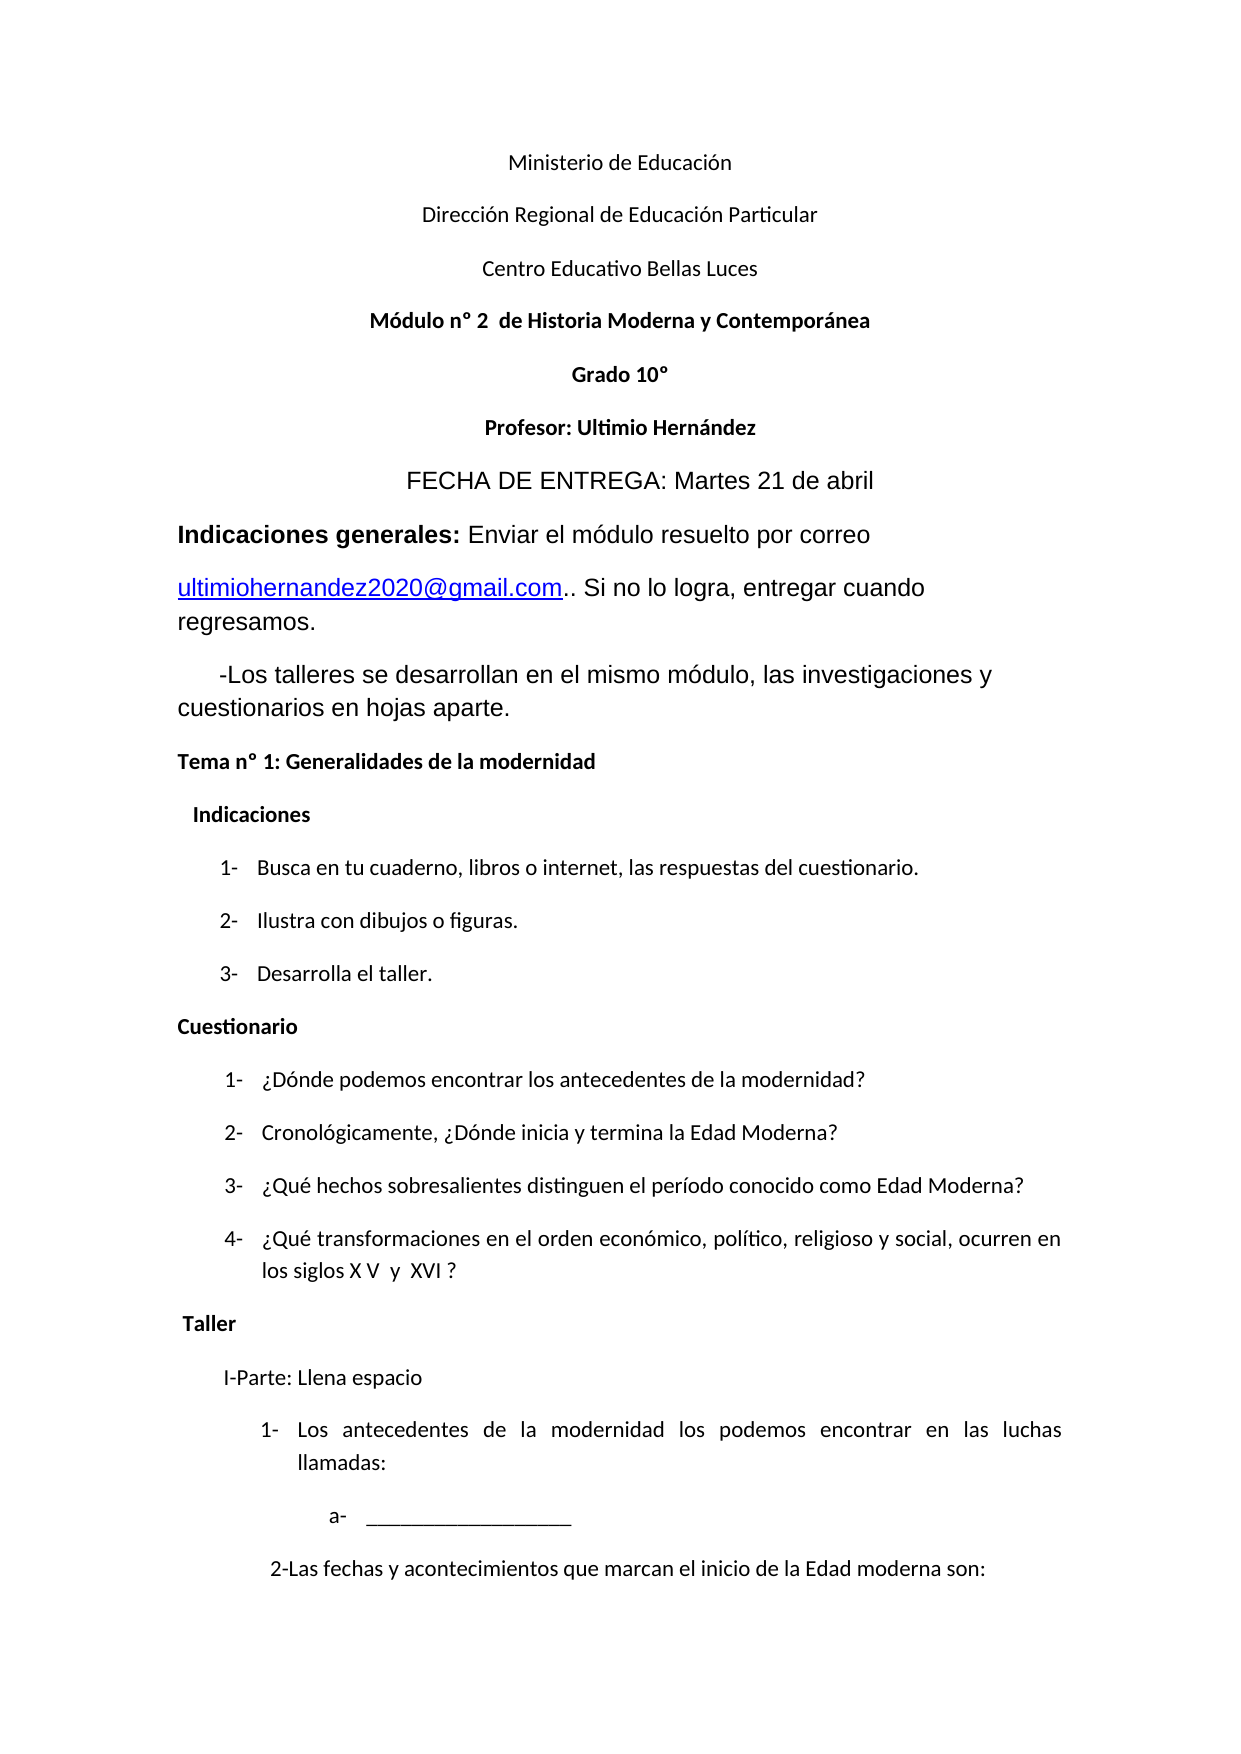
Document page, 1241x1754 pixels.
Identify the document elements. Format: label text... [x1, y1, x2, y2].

text Cuestionario [177, 1012, 1063, 1040]
text ultimiohernandez2020@gmail.com.. Si no lo logra, entregar cuando regresamos. [177, 573, 1063, 635]
text Indicaciones [177, 800, 1063, 828]
text FECHA DE ENTREGA: Martes 21 de abril [177, 466, 1063, 494]
list Cronológicamente, ¿Dónde inicia y termina la Edad Moderna? [224, 1118, 1063, 1146]
list Ilustra con dibujos o figuras. [219, 906, 1063, 934]
text Centro Educativo Bellas Luces [177, 254, 1063, 282]
text 2-Las fechas y acontecimientos que marcan el inicio de la Edad moderna son: [177, 1554, 1063, 1582]
text Indicaciones generales: Enviar el módulo resuelto por correo [177, 519, 1063, 548]
text I-Parte: Llena espacio [177, 1363, 1063, 1391]
text Taller [177, 1309, 1063, 1338]
list ¿Dónde podemos encontrar los antecedentes de la modernidad? [224, 1065, 1063, 1093]
list Los antecedentes de la modernidad los podemos encontrar en las luchas llamadas: [260, 1416, 1063, 1476]
text Módulo nº 2 de Historia Moderna y Contemporánea [177, 307, 1063, 335]
text Profesor: Ultimio Hernández [177, 413, 1063, 441]
list ¿Qué transformaciones en el orden económico, político, religioso y social, ocurren en los siglos X V y XVI ? [224, 1224, 1063, 1284]
list ¿Qué hechos sobresalientes distinguen el período conocido como Edad Moderna? [224, 1171, 1063, 1199]
list Desarrolla el taller. [219, 959, 1063, 987]
text Dirección Regional de Educación Particular [177, 201, 1063, 229]
list __________________ [329, 1501, 1063, 1529]
text Ministerio de Educación [177, 148, 1063, 176]
list Busca en tu cuaderno, libros o internet, las respuestas del cuestionario. [219, 853, 1063, 881]
text Tema nº 1: Generalidades de la modernidad [177, 747, 1063, 775]
text -Los talleres se desarrollan en el mismo módulo, las investigaciones y cuestionarios en hojas aparte. [177, 660, 1063, 722]
text Grado 10º [177, 360, 1063, 388]
